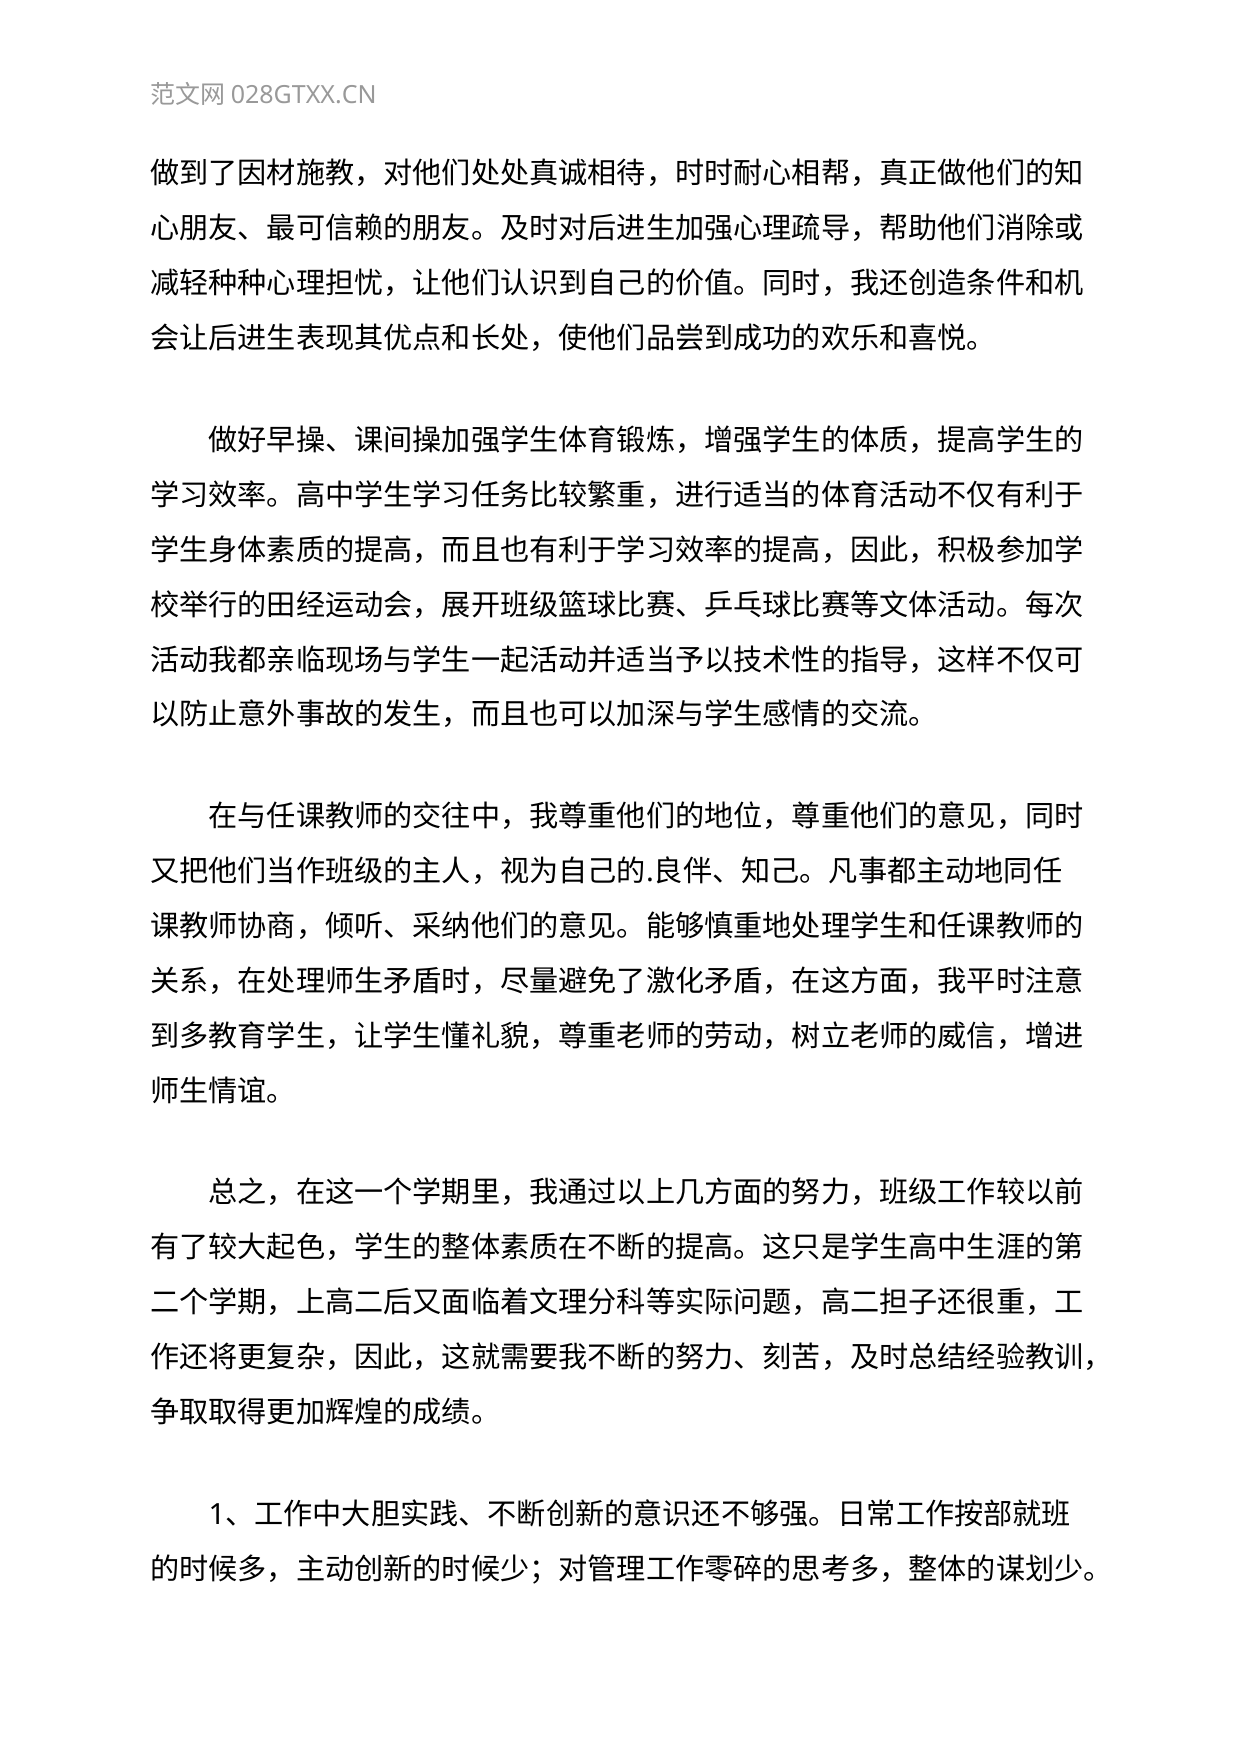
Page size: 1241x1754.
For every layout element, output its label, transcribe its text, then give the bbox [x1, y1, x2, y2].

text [150, 150, 1090, 357]
text 做好早操、课间操加强学生体育锻炼，增强学生的体质，提高学生的学习效率。高中学生学习任务比较繁重，进行适当的体育活动不仅有利于学生身体素质的提高，而且也有利于学习效率的提高，因此，积极参加学校举行的田经运动会，展开班级篮球比赛、乒乓球比赛等文体活动。每次活动我都亲临现场与学生一起活动并适当予以技术性的指导，这样不仅可以防止意外事故的发生，而且也可以加深与学生感情的交流。 [150, 416, 1090, 733]
text 1、工作中大胆实践、不断创新的意识还不够强。日常工作按部就班的时候多，主动创新的时候少；对管理工作零碎的思考多，整体的谋划少。 [150, 1490, 1090, 1588]
text 在与任课教师的交往中，我尊重他们的地位，尊重他们的意见，同时又把他们当作班级的主人，视为自己的.良伴、知己。凡事都主动地同任课教师协商，倾听、采纳他们的意见。能够慎重地处理学生和任课教师的关系，在处理师生矛盾时，尽量避免了激化矛盾，在这方面，我平时注意到多教育学生，让学生懂礼貌，尊重老师的劳动，树立老师的威信，增进师生情谊。 [150, 793, 1090, 1109]
text 总之，在这一个学期里，我通过以上几方面的努力，班级工作较以前有了较大起色，学生的整体素质在不断的提高。这只是学生高中生涯的第二个学期，上高二后又面临着文理分科等实际问题，高二担子还很重，工作还将更复杂，因此，这就需要我不断的努力、刻苦，及时总结经验教训，争取取得更加辉煌的成绩。 [150, 1169, 1090, 1431]
